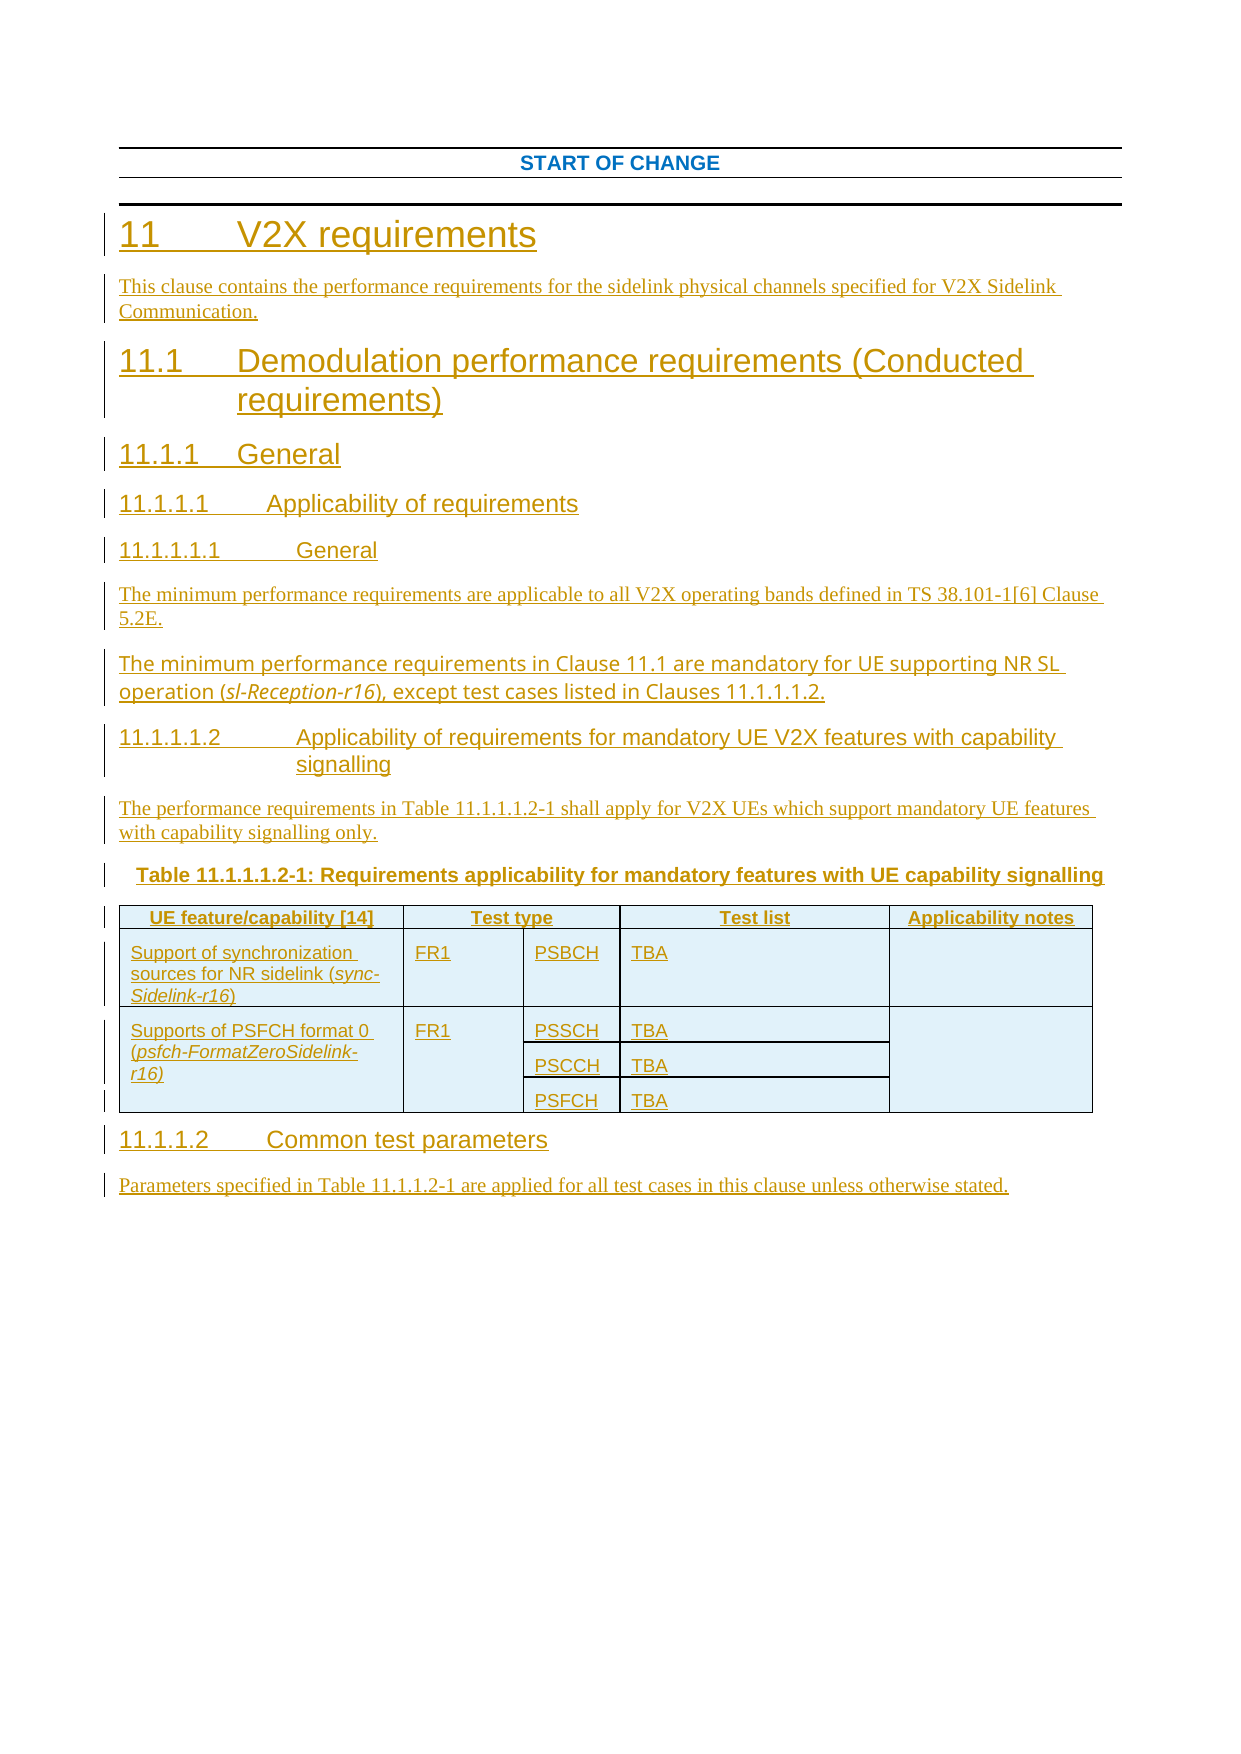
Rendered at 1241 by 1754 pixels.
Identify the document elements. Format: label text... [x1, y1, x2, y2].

text START OF CHANGE [118, 148, 1122, 178]
